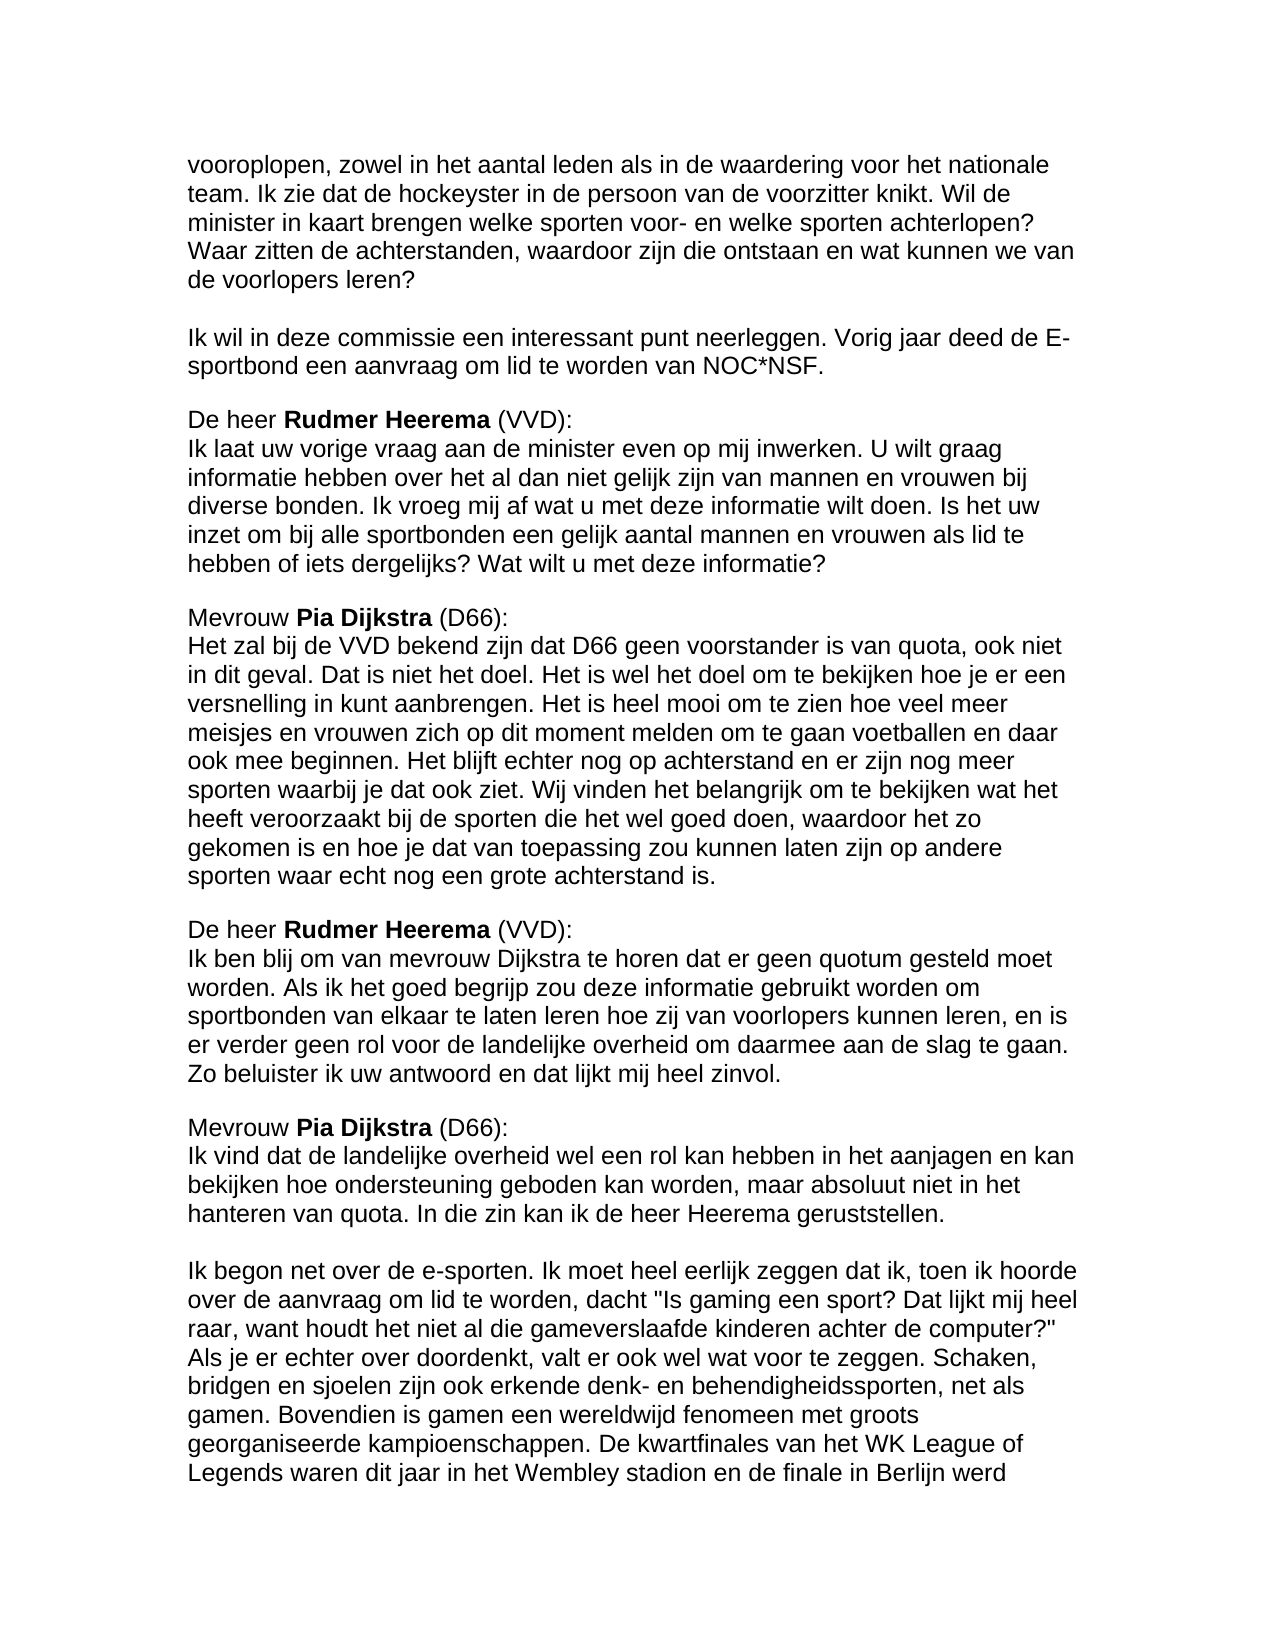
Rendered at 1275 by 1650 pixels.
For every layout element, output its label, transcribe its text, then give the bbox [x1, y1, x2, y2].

text De heer Rudmer Heerema (VVD): Ik laat uw vorige vraag aan de minister even op mij inwerken. U wilt graag informatie hebben over het al dan niet gelijk zijn van mannen en vrouwen bij diverse bonden. Ik vroeg mij af wat u met deze informatie wilt doen. Is het uw inzet om bij alle sportbonden een gelijk aantal mannen en vrouwen als lid te hebben of iets dergelijks? Wat wilt u met deze informatie? [187, 405, 1087, 577]
text De heer Rudmer Heerema (VVD): Ik ben blij om van mevrouw Dijkstra te horen dat er geen quotum gesteld moet worden. Als ik het goed begrijp zou deze informatie gebruikt worden om sportbonden van elkaar te laten leren hoe zij van voorlopers kunnen leren, en is er verder geen rol voor de landelijke overheid om daarmee aan de slag te gaan. Zo beluister ik uw antwoord en dat lijkt mij heel zinvol. [187, 915, 1087, 1087]
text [187, 150, 1087, 380]
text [187, 1112, 1087, 1486]
text Mevrouw Pia Dijkstra (D66): Het zal bij de VVD bekend zijn dat D66 geen voorstander is van quota, ook niet in dit geval. Dat is niet het doel. Het is wel het doel om te bekijken hoe je er een versnelling in kunt aanbrengen. Het is heel mooi om te zien hoe veel meer meisjes en vrouwen zich op dit moment melden om te gaan voetballen en daar ook mee beginnen. Het blijft echter nog op achterstand en er zijn nog meer sporten waarbij je dat ook ziet. Wij vinden het belangrijk om te bekijken wat het heeft veroorzaakt bij de sporten die het wel goed doen, waardoor het zo gekomen is en hoe je dat van toepassing zou kunnen laten zijn op andere sporten waar echt nog een grote achterstand is. [187, 602, 1087, 890]
